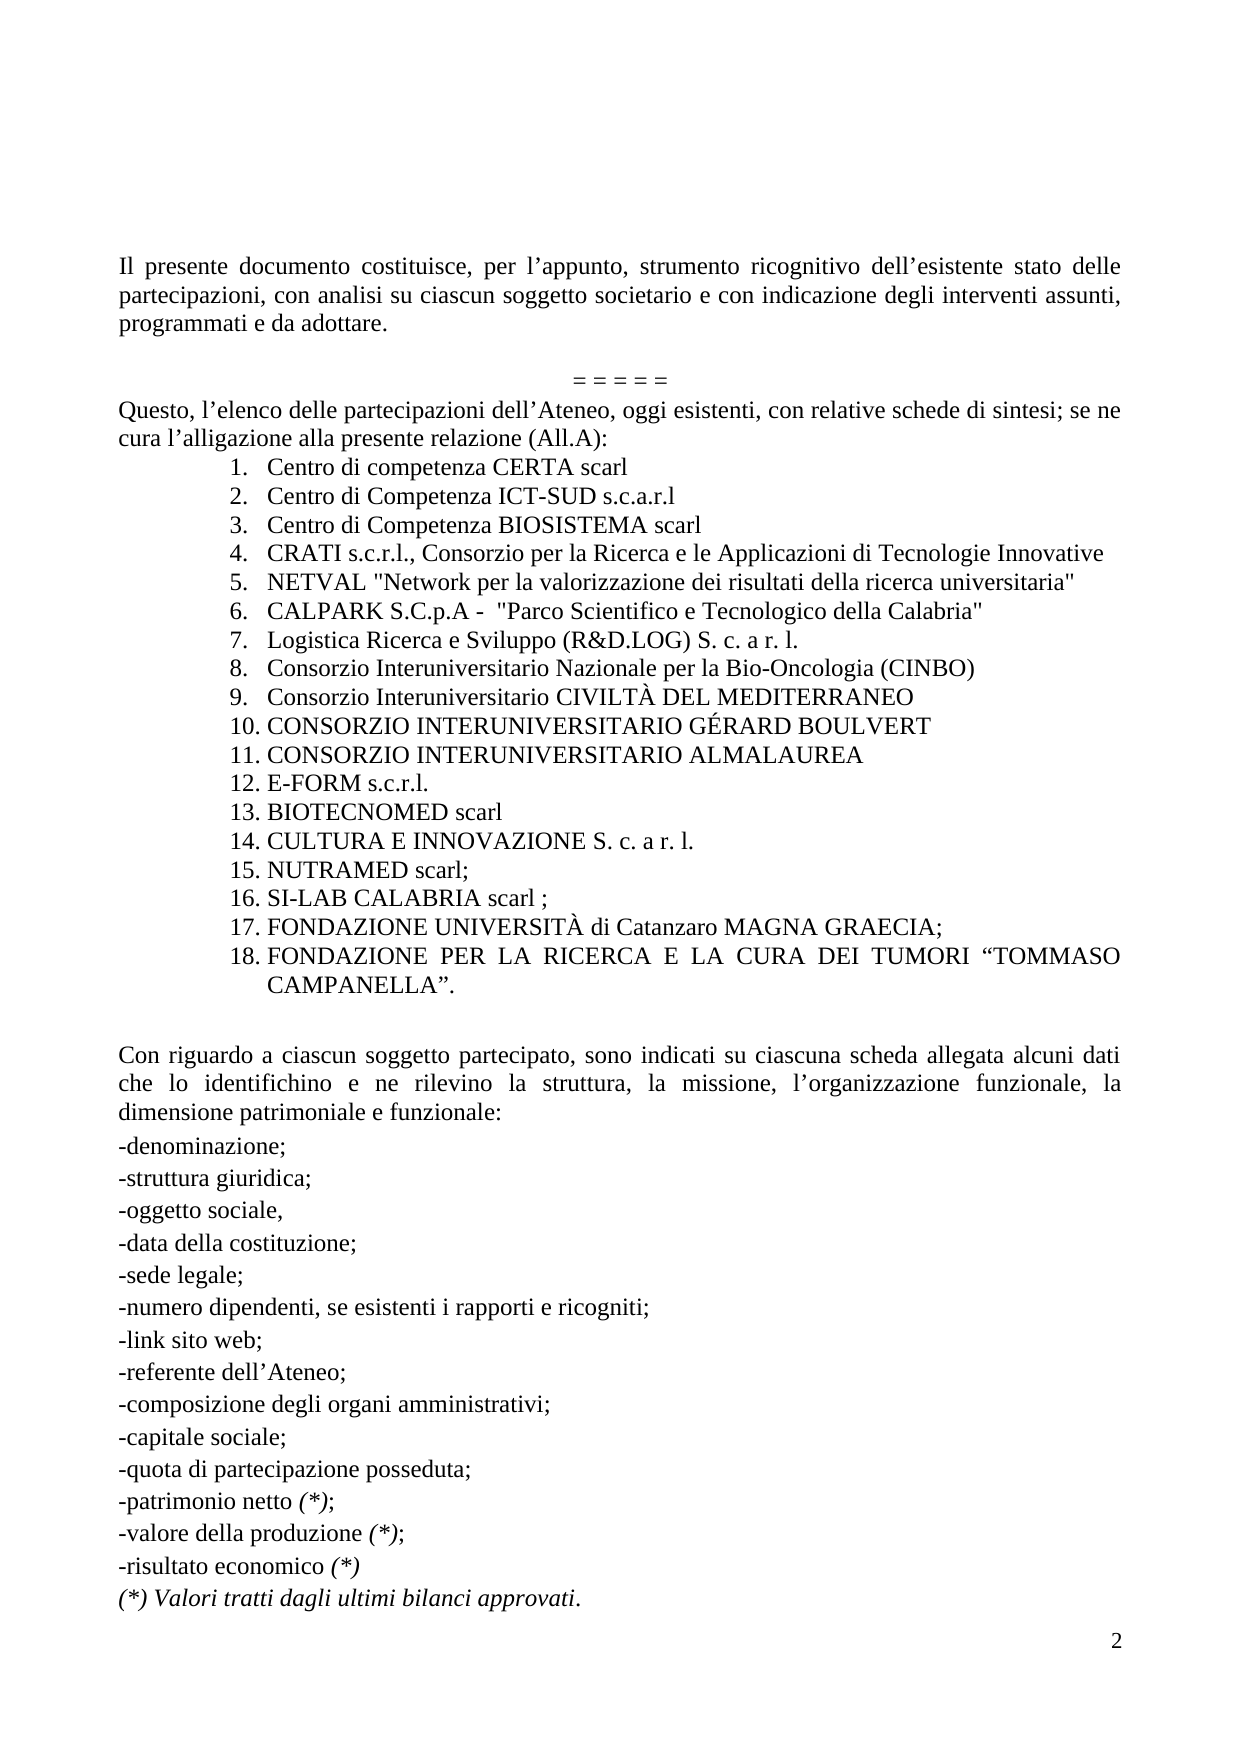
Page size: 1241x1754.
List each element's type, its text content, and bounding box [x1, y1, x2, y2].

text -denominazione; [118, 1138, 1122, 1158]
text -risultato economico (*) [118, 1558, 336, 1578]
text = = = = = [118, 366, 1122, 395]
text -risultato economico (*) [353, 1558, 1122, 1578]
list NETVAL "Network per la valorizzazione dei risultati della ricerca universitaria" [229, 567, 1122, 596]
text (*) Valori tratti dagli ultimi bilanci approvati. [141, 1591, 1122, 1610]
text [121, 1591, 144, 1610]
text -quota di partecipazione posseduta; [118, 1461, 1122, 1481]
text -valore della produzione (*); [371, 1526, 1122, 1546]
text -capitale sociale; [118, 1429, 1122, 1449]
list Consorzio Interuniversitario Civiltà del Mediterraneo [229, 682, 1122, 711]
list Fondazione Università di Catanzaro Magna Graecia; [229, 912, 1122, 941]
text Questo, l’elenco delle partecipazioni dell’Ateneo, oggi esistenti, con relative schede di sintesi; se ne cura l’alligazione alla presente relazione (All.A): [118, 395, 1122, 452]
list E-form s.c.r.l. [229, 768, 1122, 797]
list Cultura e Innovazione S. c. a r. l. [229, 826, 1122, 855]
text Con riguardo a ciascun soggetto partecipato, sono indicati su ciascuna scheda allegata alcuni dati che lo identifichino e ne rilevino la struttura, la missione, l’organizzazione funzionale, la dimensione patrimoniale e funzionale: [118, 1040, 1122, 1126]
list CONSORZIO INTERUNIVERSITARIO GÉRARD BOULVERT [229, 711, 1122, 740]
text -sede legale; [118, 1268, 1122, 1287]
text Il presente documento costituisce, per l’appunto, strumento ricognitivo dell’esistente stato delle partecipazioni, con analisi su ciascun soggetto societario e con indicazione degli interventi assunti, programmati e da adottare. [118, 251, 1122, 337]
list Centro di Competenza ICT-SUD s.c.a.r.l [229, 481, 1122, 510]
text -oggetto sociale, [118, 1203, 1122, 1223]
text -composizione degli organi amministrativi; [118, 1397, 309, 1417]
list CONSORZIO INTERUNIVERSITARIO ALMALAUREA [229, 740, 1122, 768]
list Centro di competenza CERTA scarl [229, 452, 1122, 481]
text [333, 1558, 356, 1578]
list Logistica Ricerca e Sviluppo (R&D.LOG) S. c. a r. l. [229, 625, 1122, 653]
text -data della costituzione; [118, 1235, 1122, 1255]
text -composizione degli organi amministrativi; [305, 1397, 1122, 1417]
text -valore della produzione (*); [118, 1526, 373, 1546]
list CALPARK S.C.p.A - "Parco Scientifico e Tecnologico della Calabria" [229, 596, 1122, 625]
text -link sito web; [118, 1332, 1122, 1352]
text -patrimonio netto (*); [321, 1494, 1122, 1513]
list Si-lab calabria scarl ; [229, 883, 1122, 912]
list Centro di Competenza BIOSISTEMA scarl [229, 510, 1122, 538]
text -referente dell’Ateneo; [118, 1364, 1122, 1384]
text -patrimonio netto (*); [118, 1494, 303, 1513]
list Biotecnomed scarl [229, 797, 1122, 826]
list Consorzio Interuniversitario Nazionale per la Bio-Oncologia (CINBO) [229, 653, 1122, 682]
text -struttura giuridica; [118, 1171, 1122, 1191]
list Nutramed scarl; [229, 855, 1122, 883]
text -numero dipendenti, se esistenti i rapporti e ricogniti; [118, 1300, 1122, 1320]
list Fondazione per la ricerca e la cura dei tumori “Tommaso Campanella”. [229, 941, 1122, 998]
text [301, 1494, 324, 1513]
list CRATI s.c.r.l., Consorzio per la Ricerca e le Applicazioni di Tecnologie Innovative [229, 538, 1122, 567]
